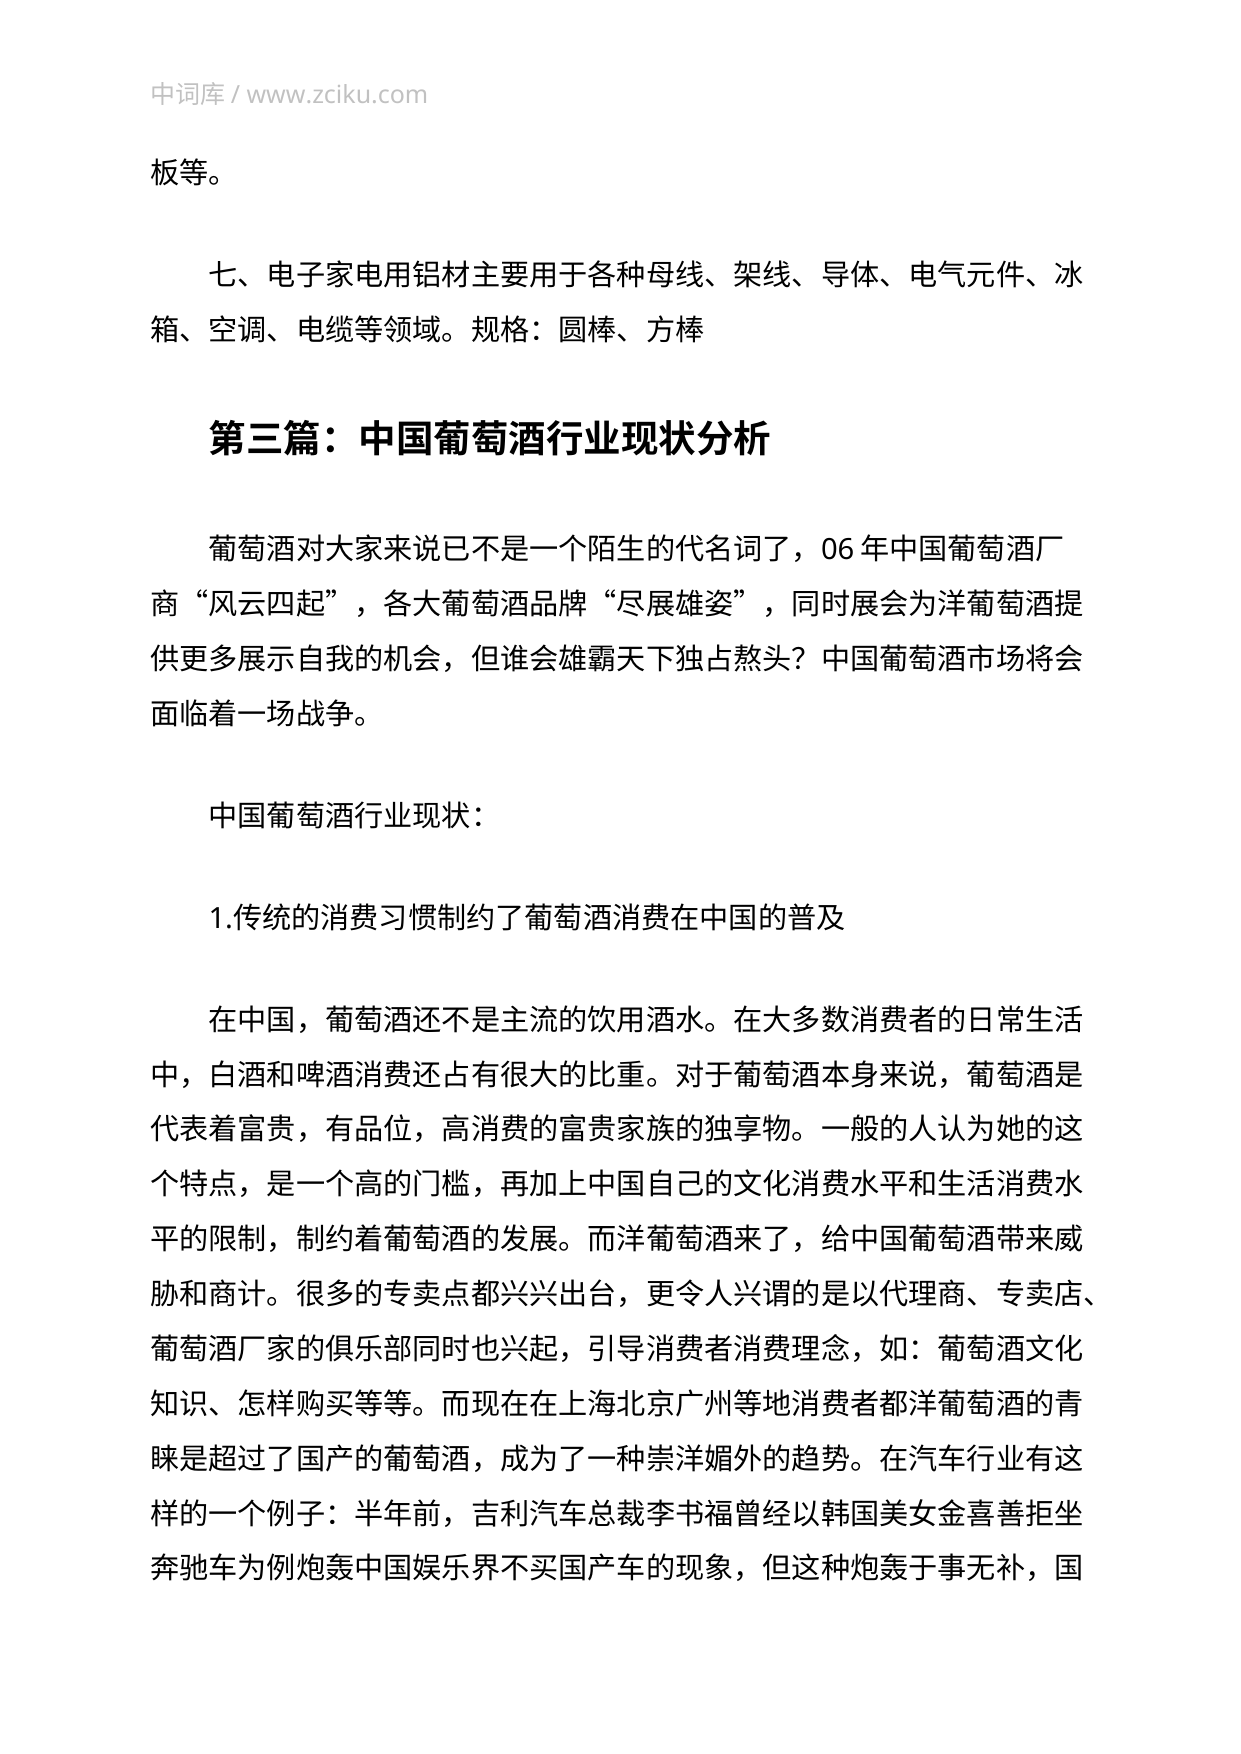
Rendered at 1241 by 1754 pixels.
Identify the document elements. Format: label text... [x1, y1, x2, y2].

text 七、电子家电用铝材主要用于各种母线、架线、导体、电气元件、冰箱、空调、电缆等领域。规格：圆棒、方棒 [150, 252, 1090, 349]
text 1.传统的消费习惯制约了葡萄酒消费在中国的普及 [150, 894, 1090, 937]
text 葡萄酒对大家来说已不是一个陌生的代名词了，06年中国葡萄酒厂商“风云四起”，各大葡萄酒品牌“尽展雄姿”，同时展会为洋葡萄酒提供更多展示自我的机会，但谁会雄霸天下独占熬头？中国葡萄酒市场将会面临着一场战争。 [150, 526, 1090, 733]
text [150, 150, 1090, 192]
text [150, 996, 1090, 1587]
text 第三篇：中国葡萄酒行业现状分析 [150, 408, 1090, 463]
text 中国葡萄酒行业现状： [150, 792, 1090, 835]
